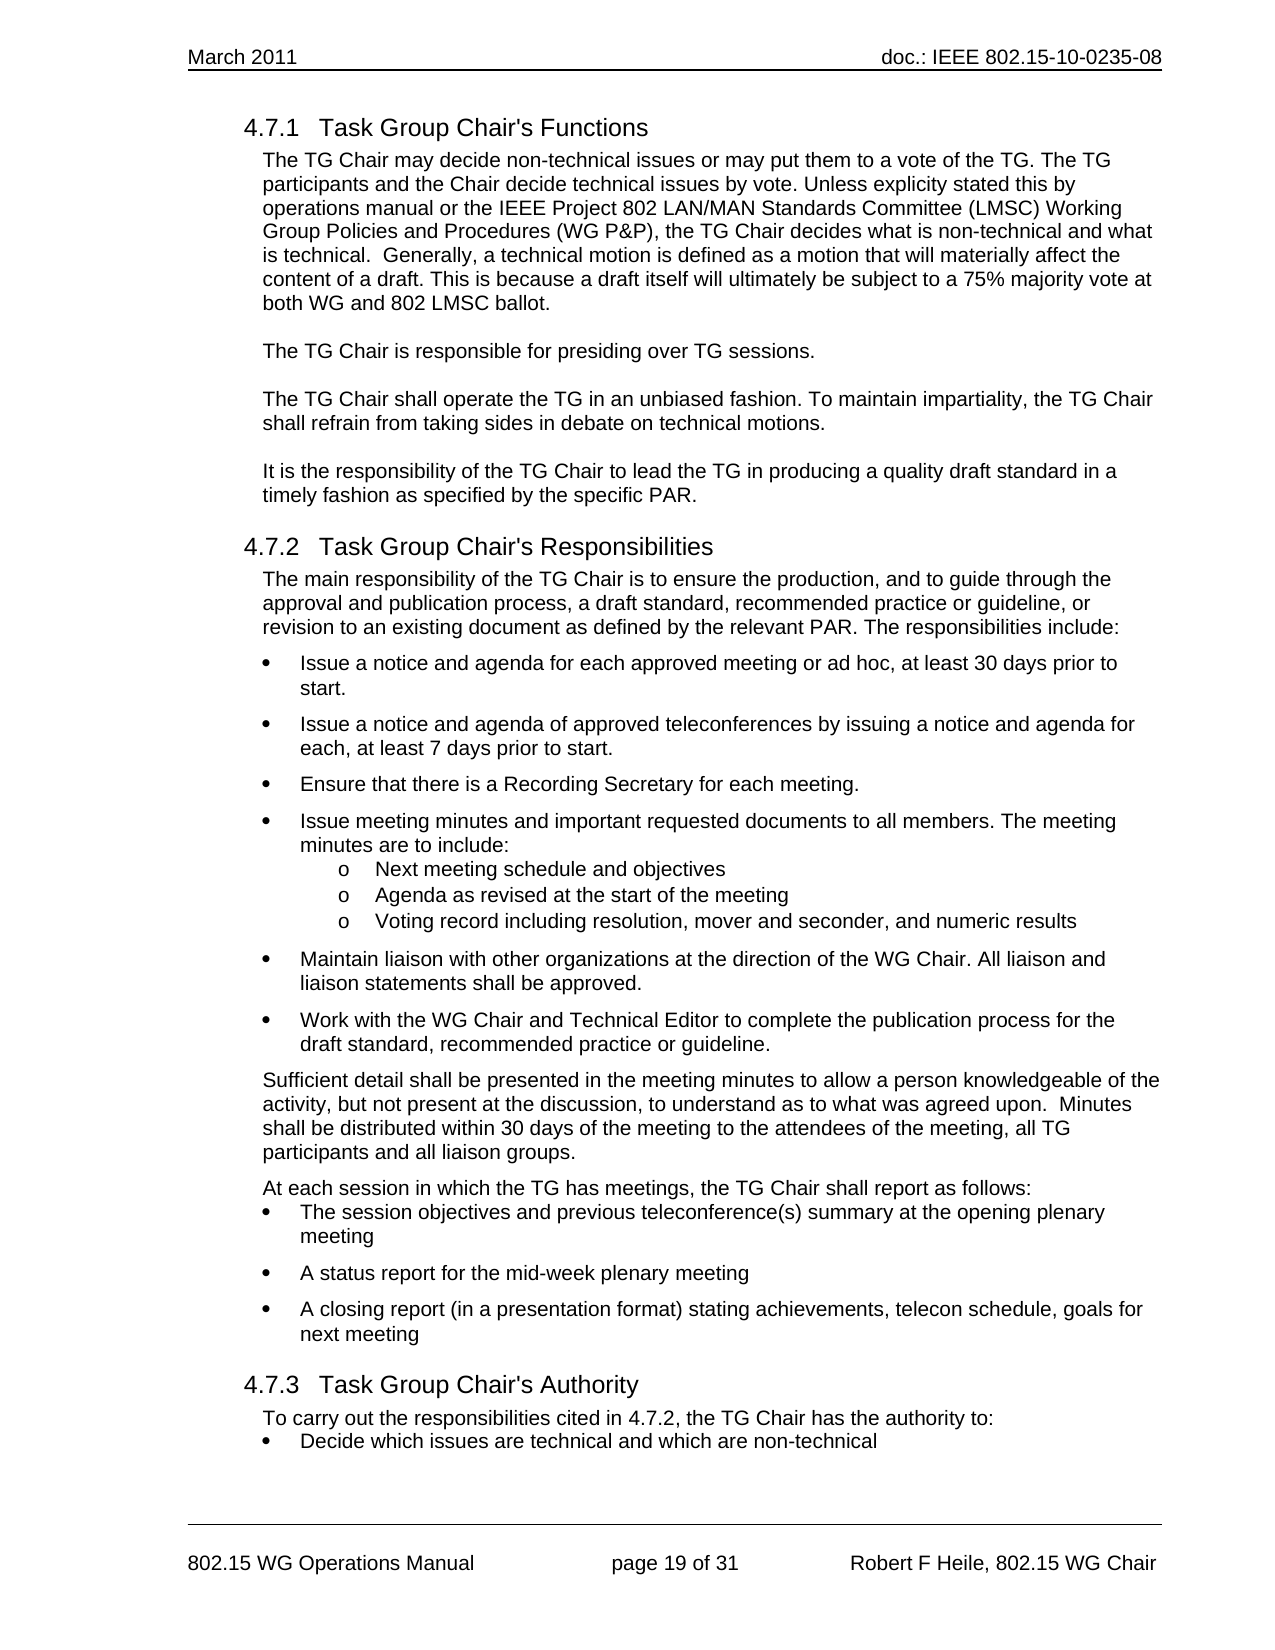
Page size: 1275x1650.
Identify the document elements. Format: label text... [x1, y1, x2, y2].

subtitle Task Group Chair's Responsibilities [244, 532, 1162, 561]
text The TG Chair is responsible for presiding over TG sessions. [262, 339, 1162, 363]
list Issue a notice and agenda of approved teleconferences by issuing a notice and agenda for each, at least 7 days prior to start. [262, 712, 1162, 760]
list A closing report (in a presentation format) stating achievements, telecon schedule, goals for next meeting [262, 1297, 1162, 1345]
text The TG Chair shall operate the TG in an unbiased fashion. To maintain impartiality, the TG Chair shall refrain from taking sides in debate on technical motions. [262, 387, 1162, 435]
list Next meeting schedule and objectives [337, 857, 1162, 883]
list Ensure that there is a Recording Secretary for each meeting. [262, 772, 1162, 796]
text To carry out the responsibilities cited in 4.7.2, the TG Chair has the authority to: [262, 1405, 1162, 1429]
subtitle Task Group Chair's Functions [244, 112, 1162, 141]
text The TG Chair may decide non-technical issues or may put them to a vote of the TG. The TG participants and the Chair decide technical issues by vote. Unless explicity stated this by operations manual or the IEEE Project 802 LAN/MAN Standards Committee (LMSC) Working Group Policies and Procedures (WG P&P), the TG Chair decides what is non-technical and what is technical. Generally, a technical motion is defined as a motion that will materially affect the content of a draft. This is because a draft itself will ultimately be subject to a 75% majority vote at both WG and 802 LMSC ballot. [262, 147, 1162, 315]
list A status report for the mid-week plenary meeting [262, 1261, 1162, 1285]
text At each session in which the TG has meetings, the TG Chair shall report as follows: [262, 1176, 1162, 1200]
list Agenda as revised at the start of the meeting [337, 883, 1162, 908]
list Issue meeting minutes and important requested documents to all members. The meeting minutes are to include: [262, 809, 1162, 857]
list Issue a notice and agenda for each approved meeting or ad hoc, at least 30 days prior to start. [262, 651, 1162, 699]
text Sufficient detail shall be presented in the meeting minutes to allow a person knowledgeable of the activity, but not present at the discussion, to understand as to what was agreed upon. Minutes shall be distributed within 30 days of the meeting to the attendees of the meeting, all TG participants and all liaison groups. [262, 1068, 1162, 1164]
list Decide which issues are technical and which are non-technical [262, 1429, 1162, 1453]
text It is the responsibility of the TG Chair to lead the TG in producing a quality draft standard in a timely fashion as specified by the specific PAR. [262, 459, 1162, 507]
list The session objectives and previous teleconference(s) summary at the opening plenary meeting [262, 1200, 1162, 1248]
list Voting record including resolution, mover and seconder, and numeric results [337, 908, 1162, 934]
list Work with the WG Chair and Technical Editor to complete the publication process for the draft standard, recommended practice or guideline. [262, 1007, 1162, 1055]
subtitle Task Group Chair's Authority [244, 1370, 1162, 1399]
text The main responsibility of the TG Chair is to ensure the production, and to guide through the approval and publication process, a draft standard, recommended practice or guideline, or revision to an existing document as defined by the relevant PAR. The responsibilities include: [262, 567, 1162, 639]
list Maintain liaison with other organizations at the direction of the WG Chair. All liaison and liaison statements shall be approved. [262, 947, 1162, 995]
